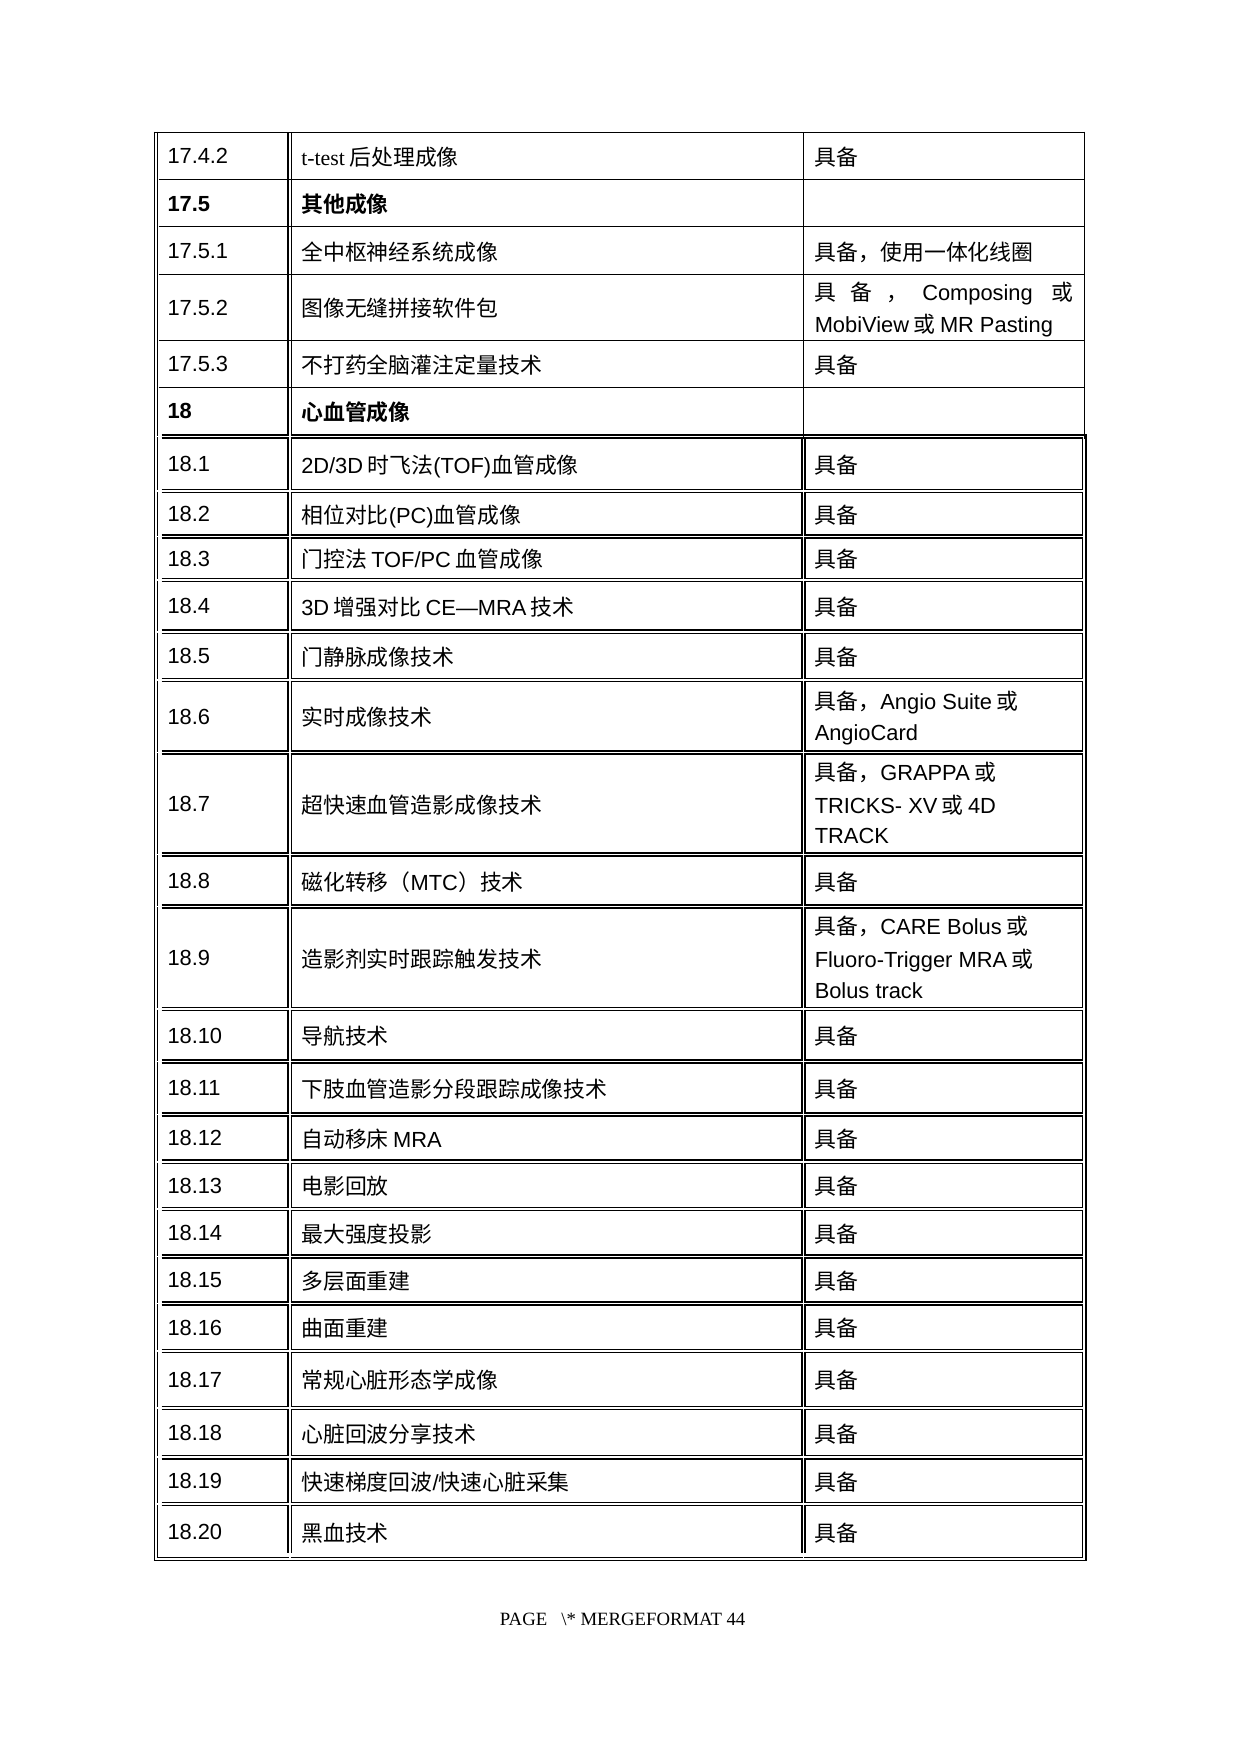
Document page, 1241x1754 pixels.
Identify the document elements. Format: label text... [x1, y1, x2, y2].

table_cell 具备 [806, 1064, 1082, 1112]
table_cell 门静脉成像技术 [292, 634, 801, 677]
table_cell 具备 [806, 1353, 1082, 1406]
table_cell 自动移床MRA [292, 1117, 801, 1159]
table_cell 18.15 [156, 1254, 290, 1301]
table_cell 不打药全脑灌注定量技术 [292, 341, 803, 387]
table_cell 具备 [806, 439, 1082, 489]
table_cell 具备，CARE Bolus或Fluoro-Trigger MRA或Bolus track [806, 909, 1082, 1006]
table_cell 2D/3D时飞法(TOF)血管成像 [292, 439, 801, 489]
table_cell 18.18 [156, 1406, 290, 1455]
table_cell 实时成像技术 [292, 682, 801, 750]
table_cell 17.5 [158, 180, 287, 226]
table_cell 18.2 [156, 489, 290, 534]
table_cell 18.1 [156, 434, 290, 489]
table_cell 18.4 [156, 578, 290, 629]
table_cell 多层面重建 [292, 1259, 801, 1301]
table_cell 其他成像 [292, 180, 803, 226]
table_cell 18.19 [156, 1455, 290, 1502]
table_cell 具备 [804, 341, 1084, 387]
table_cell 18.8 [156, 852, 290, 904]
table_cell 具备 [806, 1211, 1082, 1254]
table_cell t-test后处理成像 [292, 133, 803, 179]
table_cell 常规心脏形态学成像 [292, 1353, 801, 1406]
table_cell 18 [158, 388, 287, 434]
table_cell 具备，Angio Suite或AngioCard [806, 682, 1082, 750]
table_cell 具备 [806, 539, 1082, 577]
table_cell 18.10 [156, 1006, 290, 1059]
table_cell 18.7 [156, 750, 290, 852]
table_cell 18.17 [156, 1349, 290, 1406]
table_cell 具备 [806, 1410, 1082, 1455]
table_cell 18.20 [156, 1502, 290, 1556]
table_cell 18.5 [156, 629, 290, 677]
table_cell 18.9 [156, 904, 290, 1006]
table_cell 具备，GRAPPA 或 TRICKS- XV或4D TRACK [806, 755, 1082, 852]
table_cell 磁化转移（MTC）技术 [292, 857, 801, 904]
table_cell 超快速血管造影成像技术 [292, 755, 801, 852]
table_cell 快速梯度回波/快速心脏采集 [292, 1460, 801, 1502]
table_cell [804, 180, 1084, 226]
table_cell 18.16 [156, 1301, 290, 1348]
table_cell 17.4.2 [158, 133, 287, 179]
table_cell 具备 [806, 1164, 1082, 1207]
table_cell 心血管成像 [292, 388, 803, 434]
table_cell 18.14 [156, 1207, 290, 1254]
table_cell 18.3 [156, 534, 290, 577]
table_cell 18.13 [156, 1159, 290, 1207]
table_cell 导航技术 [292, 1011, 801, 1059]
table_cell 造影剂实时跟踪触发技术 [292, 909, 801, 1006]
table_cell 最大强度投影 [292, 1211, 801, 1254]
table_cell 相位对比(PC)血管成像 [292, 493, 801, 534]
table_cell 电影回放 [292, 1164, 801, 1207]
table_cell 具备 [806, 1306, 1082, 1348]
table_cell 具备，使用一体化线圈 [804, 227, 1084, 273]
table_cell 黑血技术 [290, 1506, 803, 1556]
table_cell 具备 [806, 1460, 1082, 1502]
table_cell 17.5.1 [158, 227, 287, 273]
table_cell 具备 [806, 857, 1082, 904]
table_cell 图像无缝拼接软件包 [292, 275, 803, 339]
table_cell 具备 [806, 634, 1082, 677]
table_cell [804, 388, 1084, 434]
table_cell 18.11 [156, 1059, 290, 1112]
table_cell 门控法TOF/PC血管成像 [292, 539, 801, 577]
table_cell 具备 [806, 493, 1082, 534]
table_cell 具备 [806, 582, 1082, 629]
table_cell 具备 [806, 1011, 1082, 1059]
table_cell 17.5.3 [158, 341, 287, 387]
table_cell 具备 [806, 1259, 1082, 1301]
table_cell 3D增强对比CE—MRA技术 [292, 582, 801, 629]
table_cell 全中枢神经系统成像 [292, 227, 803, 273]
table_cell 曲面重建 [292, 1306, 801, 1348]
table_cell 心脏回波分享技术 [292, 1410, 801, 1455]
table_cell 下肢血管造影分段跟踪成像技术 [292, 1064, 801, 1112]
table_cell 18.6 [156, 678, 290, 750]
table_cell 18.12 [156, 1112, 290, 1159]
table_cell 具备 [803, 1502, 1084, 1556]
table_cell 具备 [806, 1117, 1082, 1159]
table_cell 17.5.2 [158, 275, 287, 339]
table_cell 具备，Composing或MobiView或MR Pasting [804, 275, 1084, 339]
table_cell 具备 [804, 133, 1084, 179]
